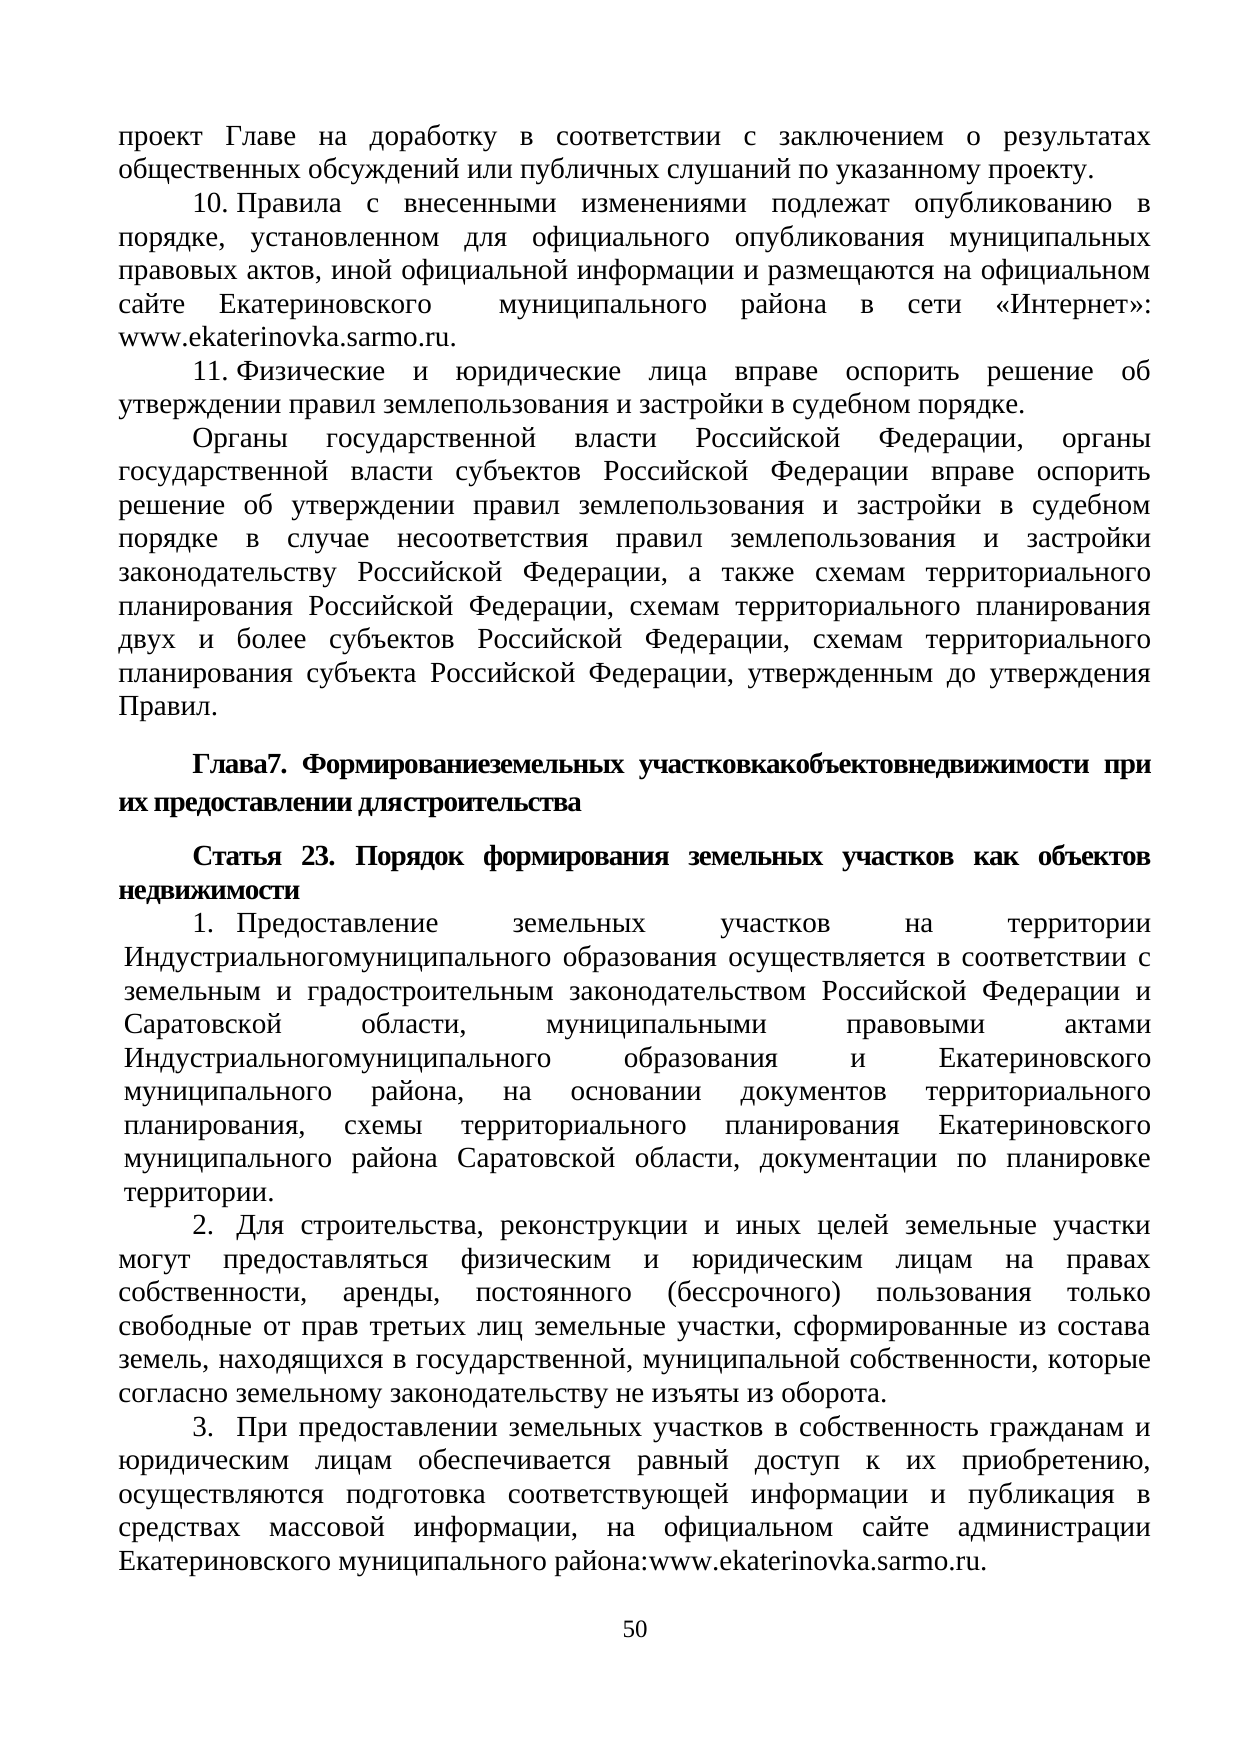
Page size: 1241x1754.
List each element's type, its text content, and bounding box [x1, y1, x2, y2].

subtitle Статья 23. Порядок формирования земельных участков как объектов недвижимости [118, 838, 1152, 906]
list При предоставлении земельных участков в собственность гражданам и юридическим лицам обеспечивается равный доступ к их приобретению, осуществляются подготовка соответствующей информации и публикация в средствах массовой информации, на официальном сайте администрации Екатериновского муниципального района:www.ekaterinovka.sarmo.ru. [118, 1409, 1152, 1576]
list Предоставление земельных участков на территории Индустриальногомуниципального образования осуществляется в соответствии с земельным и градостроительным законодательством Российской Федерации и Саратовской области, муниципальными правовыми актами Индустриальногомуниципального образования и Екатериновского муниципального района, на основании документов территориального планирования, схемы территориального планирования Екатериновского муниципального района Саратовской области, документации по планировке территории. [123, 906, 1152, 1207]
list Правила с внесенными изменениями подлежат опубликованию в порядке, установленном для официального опубликования муниципальных правовых актов, иной официальной информации и размещаются на официальном сайте Екатериновского муниципального района в сети «Интернет»: www.ekaterinovka.sarmo.ru. [118, 185, 1152, 353]
text Органы государственной власти Российской Федерации, органы государственной власти субъектов Российской Федерации вправе оспорить решение об утверждении правил землепользования и застройки в судебном порядке в случае несоответствия правил землепользования и застройки законодательству Российской Федерации, а также схемам территориального планирования Российской Федерации, схемам территориального планирования двух и более субъектов Российской Федерации, схемам территориального планирования субъекта Российской Федерации, утвержденным до утверждения Правил. [118, 420, 1152, 722]
list Для строительства, реконструкции и иных целей земельные участки могут предоставляться физическим и юридическим лицам на правах собственности, аренды, постоянного (бессрочного) пользования только свободные от прав третьих лиц земельные участки, сформированные из состава земель, находящихся в государственной, муниципальной собственности, которые согласно земельному законодательству не изъяты из оборота. [118, 1207, 1152, 1409]
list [118, 118, 1152, 185]
subtitle Глава7. Формированиеземельных участковкакобъектовнедвижимости при их предоставлении длястроительства [118, 743, 1152, 818]
list Физические и юридические лица вправе оспорить решение об утверждении правил землепользования и застройки в судебном порядке. [118, 353, 1152, 420]
